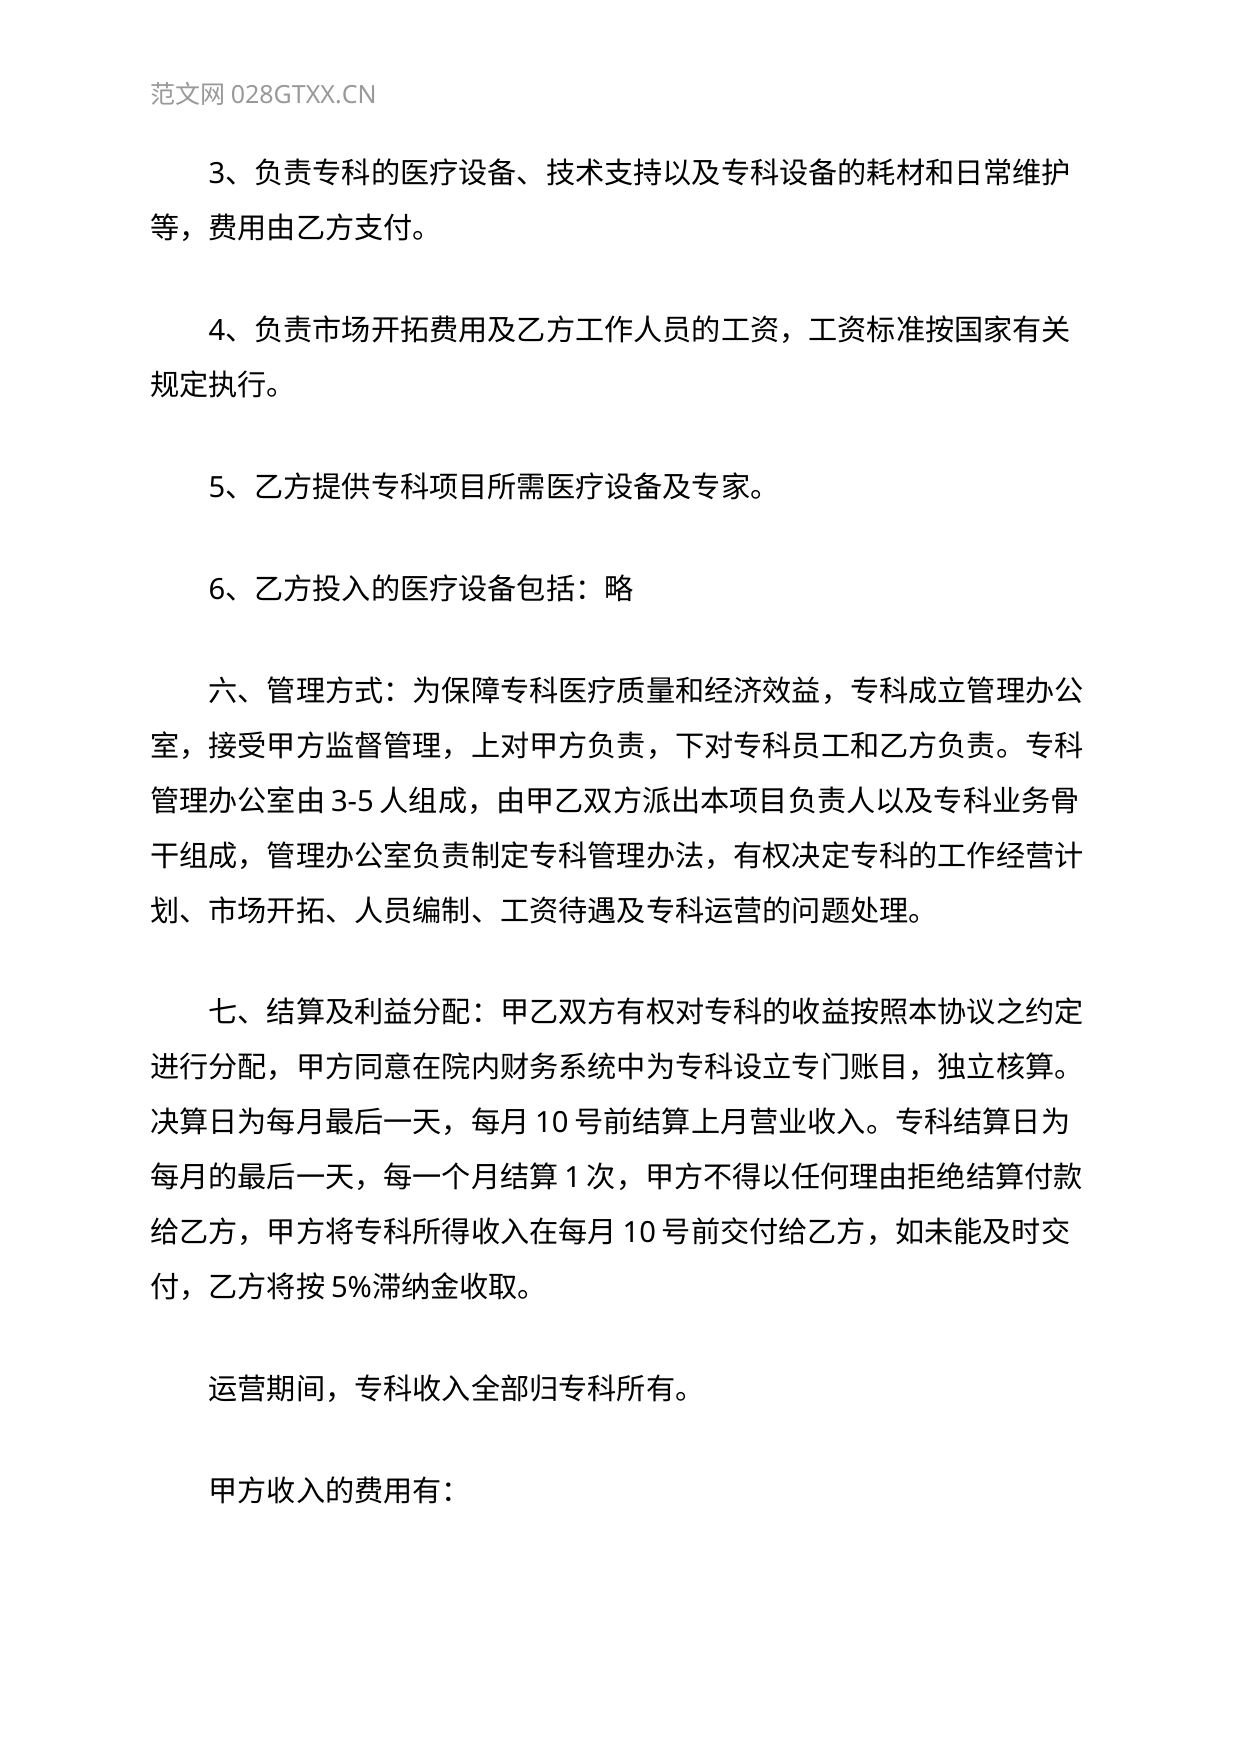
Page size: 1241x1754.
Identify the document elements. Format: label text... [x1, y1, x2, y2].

text 4、负责市场开拓费用及乙方工作人员的工资，工资标准按国家有关规定执行。 [150, 307, 1090, 404]
text 6、乙方投入的医疗设备包括：略 [150, 566, 1090, 608]
text 3、负责专科的医疗设备、技术支持以及专科设备的耗材和日常维护等，费用由乙方支付。 [150, 150, 1090, 247]
text 七、结算及利益分配：甲乙双方有权对专科的收益按照本协议之约定进行分配，甲方同意在院内财务系统中为专科设立专门账目，独立核算。决算日为每月最后一天，每月10号前结算上月营业收入。专科结算日为每月的最后一天，每一个月结算1次，甲方不得以任何理由拒绝结算付款给乙方，甲方将专科所得收入在每月10号前交付给乙方，如未能及时交付，乙方将按5%滞纳金收取。 [150, 989, 1090, 1306]
text 运营期间，专科收入全部归专科所有。 [150, 1366, 1090, 1408]
text 六、管理方式：为保障专科医疗质量和经济效益，专科成立管理办公室，接受甲方监督管理，上对甲方负责，下对专科员工和乙方负责。专科管理办公室由3-5人组成，由甲乙双方派出本项目负责人以及专科业务骨干组成，管理办公室负责制定专科管理办法，有权决定专科的工作经营计划、市场开拓、人员编制、工资待遇及专科运营的问题处理。 [150, 667, 1090, 929]
text 5、乙方提供专科项目所需医疗设备及专家。 [150, 463, 1090, 506]
text 甲方收入的费用有： [150, 1467, 1090, 1510]
